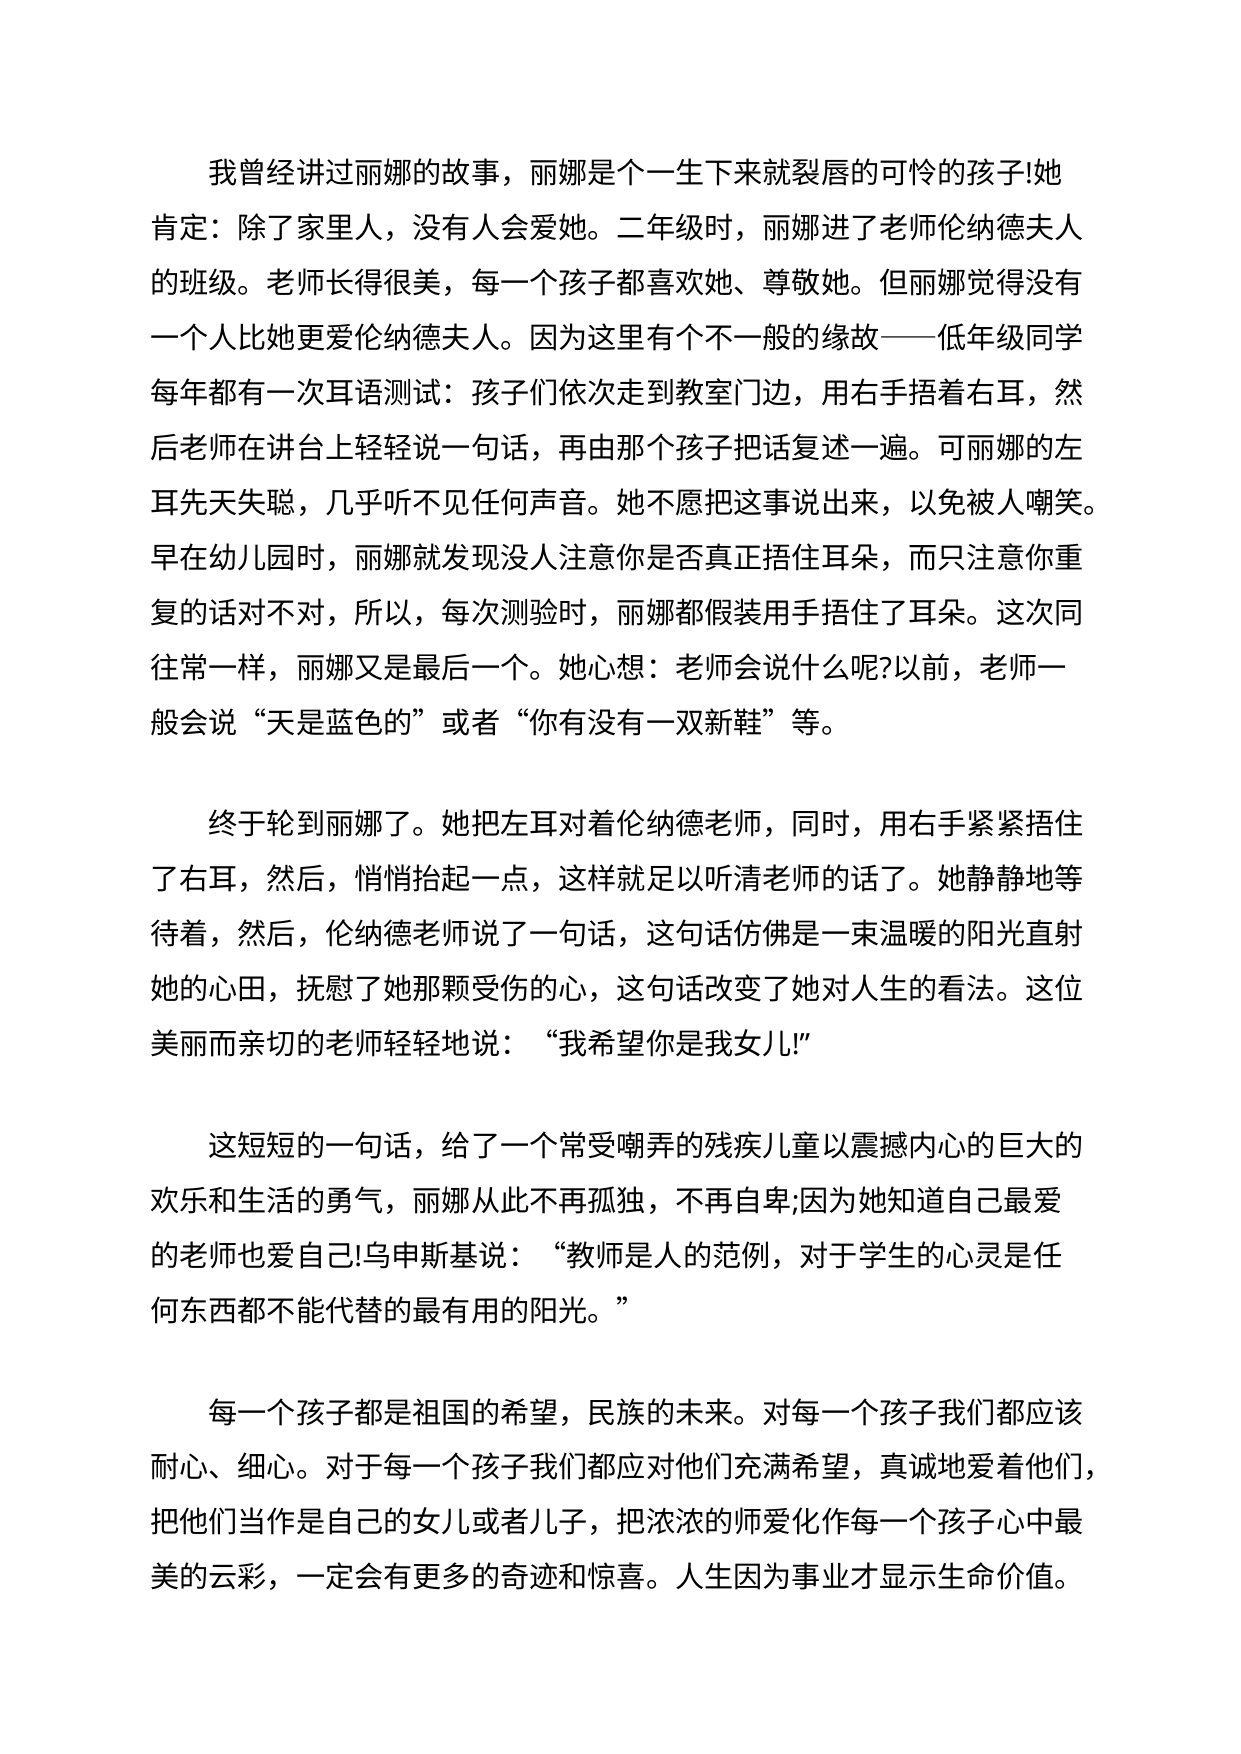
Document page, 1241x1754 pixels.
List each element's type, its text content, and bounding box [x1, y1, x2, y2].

text 这短短的一句话，给了一个常受嘲弄的残疾儿童以震撼内心的巨大的欢乐和生活的勇气，丽娜从此不再孤独，不再自卑;因为她知道自己最爱的老师也爱自己!乌申斯基说：“教师是人的范例，对于学生的心灵是任何东西都不能代替的最有用的阳光。” [150, 1122, 1090, 1330]
text 终于轮到丽娜了。她把左耳对着伦纳德老师，同时，用右手紧紧捂住了右耳，然后，悄悄抬起一点，这样就足以听清老师的话了。她静静地等待着，然后，伦纳德老师说了一句话，这句话仿佛是一束温暖的阳光直射她的心田，抚慰了她那颗受伤的心，这句话改变了她对人生的看法。这位美丽而亲切的老师轻轻地说：“我希望你是我女儿!” [150, 801, 1090, 1063]
text 我曾经讲过丽娜的故事，丽娜是个一生下来就裂唇的可怜的孩子!她肯定：除了家里人，没有人会爱她。二年级时，丽娜进了老师伦纳德夫人的班级。老师长得很美，每一个孩子都喜欢她、尊敬她。但丽娜觉得没有一个人比她更爱伦纳德夫人。因为这里有个不一般的缘故——低年级同学每年都有一次耳语测试：孩子们依次走到教室门边，用右手捂着右耳，然后老师在讲台上轻轻说一句话，再由那个孩子把话复述一遍。可丽娜的左耳先天失聪，几乎听不见任何声音。她不愿把这事说出来，以免被人嘲笑。早在幼儿园时，丽娜就发现没人注意你是否真正捂住耳朵，而只注意你重复的话对不对，所以，每次测验时，丽娜都假装用手捂住了耳朵。这次同往常一样，丽娜又是最后一个。她心想：老师会说什么呢?以前，老师一般会说“天是蓝色的”或者“你有没有一双新鞋”等。 [150, 150, 1090, 741]
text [150, 1389, 1090, 1596]
